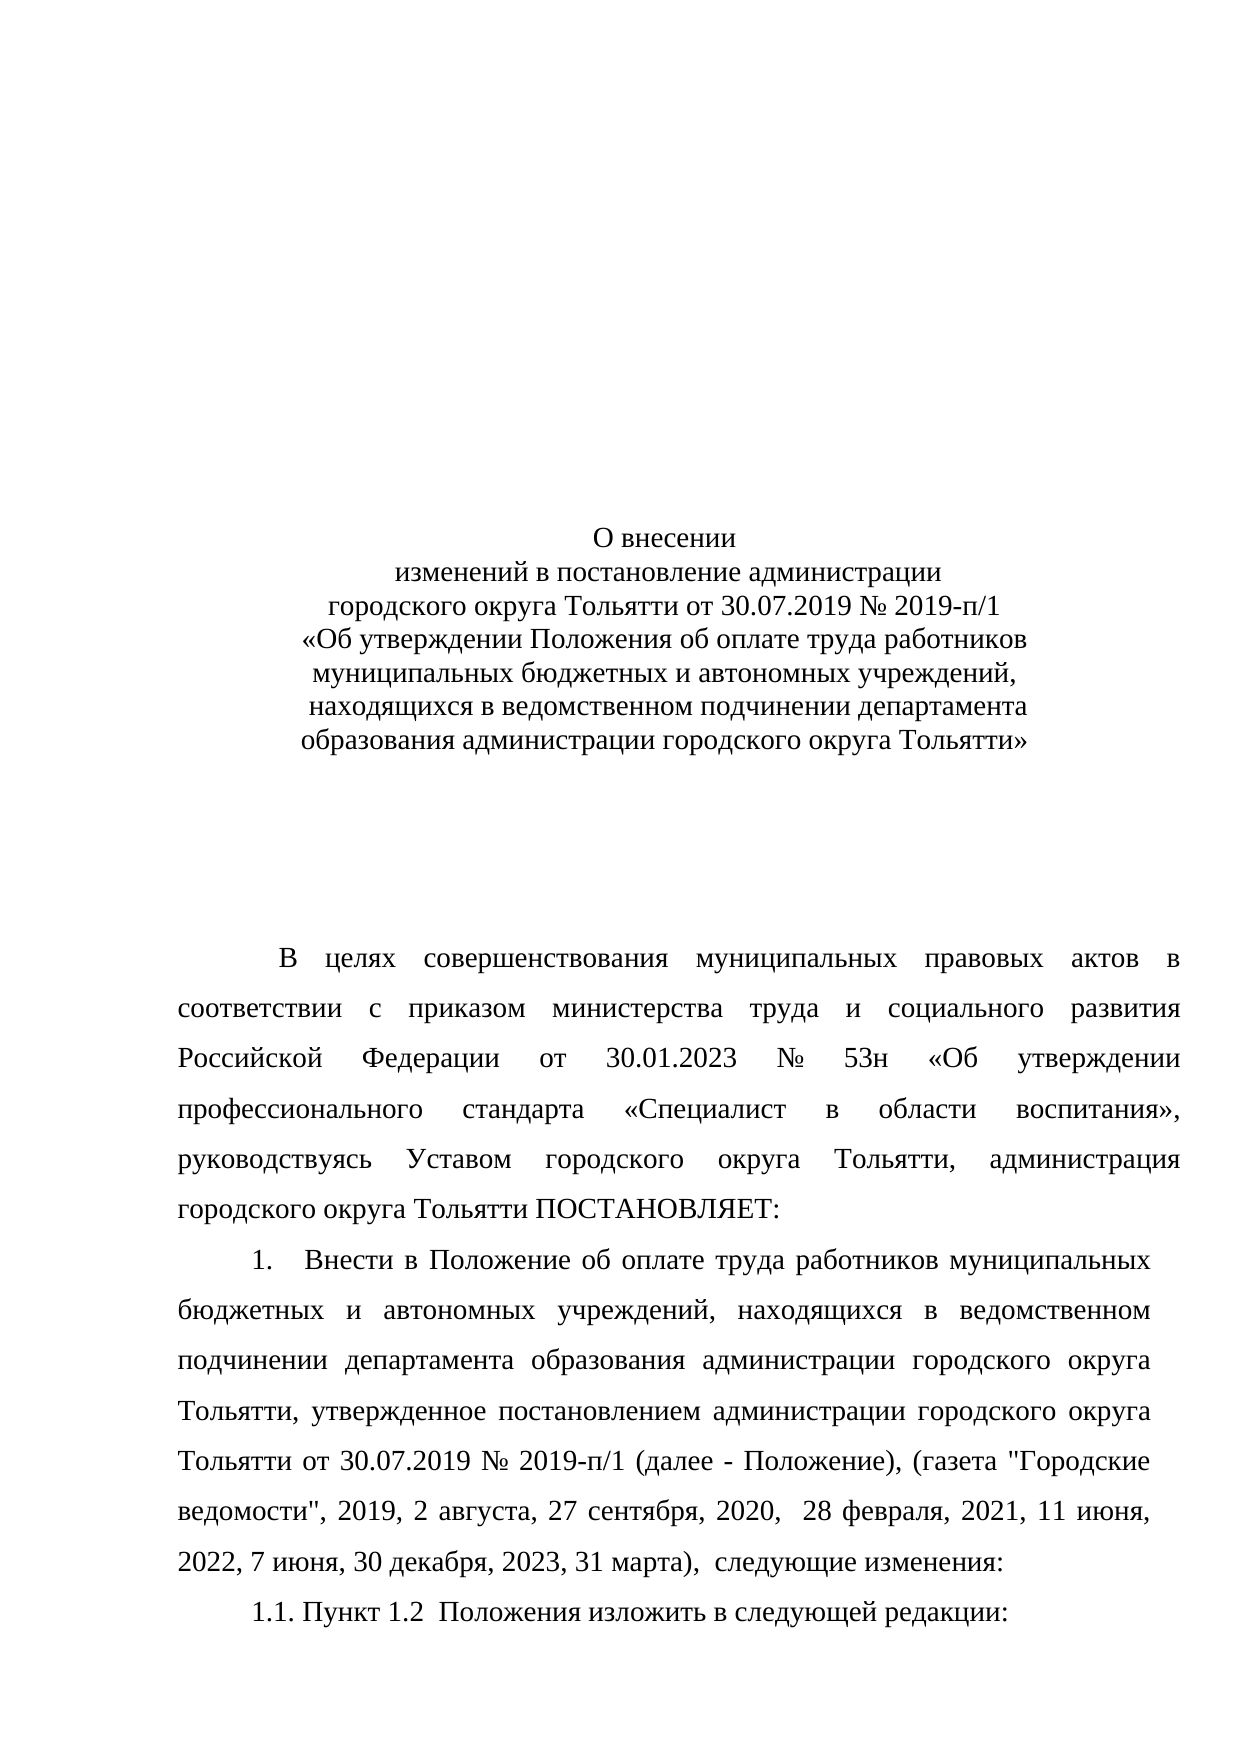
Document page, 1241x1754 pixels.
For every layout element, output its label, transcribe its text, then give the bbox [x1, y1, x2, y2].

text «Об утверждении Положения об оплате труда работников [177, 621, 1152, 655]
text изменений в постановление администрации [177, 554, 1152, 588]
text 1. Внести в Положение об оплате труда работников муниципальных бюджетных и автономных учреждений, находящихся в ведомственном подчинении департамента образования администрации городского округа Тольятти, утвержденное постановлением администрации городского округа Тольятти от 30.07.2019 № 2019-п/1 (далее - Положение), (газета "Городские ведомости", 2019, 2 августа, 27 сентября, 2020, 28 февраля, 2021, 11 июня, 2022, 7 июня, 30 декабря, 2023, 31 марта), следующие изменения: [177, 1242, 1152, 1577]
text муниципальных бюджетных и автономных учреждений, [177, 655, 1152, 688]
text городского округа Тольятти от 30.07.2019 № 2019-п/1 [177, 588, 1152, 621]
text В целях совершенствования муниципальных правовых актов в соответствии с приказом министерства труда и социального развития Российской Федерации от 30.01.2023 № 53н «Об утверждении профессионального стандарта «Специалист в области воспитания», руководствуясь Уставом городского округа Тольятти, администрация городского округа Тольятти ПОСТАНОВЛЯЕТ: [177, 940, 1181, 1225]
text находящихся в ведомственном подчинении департамента [177, 688, 1152, 722]
text образования администрации городского округа Тольятти» [177, 722, 1152, 755]
text О внесении [177, 521, 1152, 554]
text 1.1. Пункт 1.2 Положения изложить в следующей редакции: [177, 1594, 1152, 1627]
